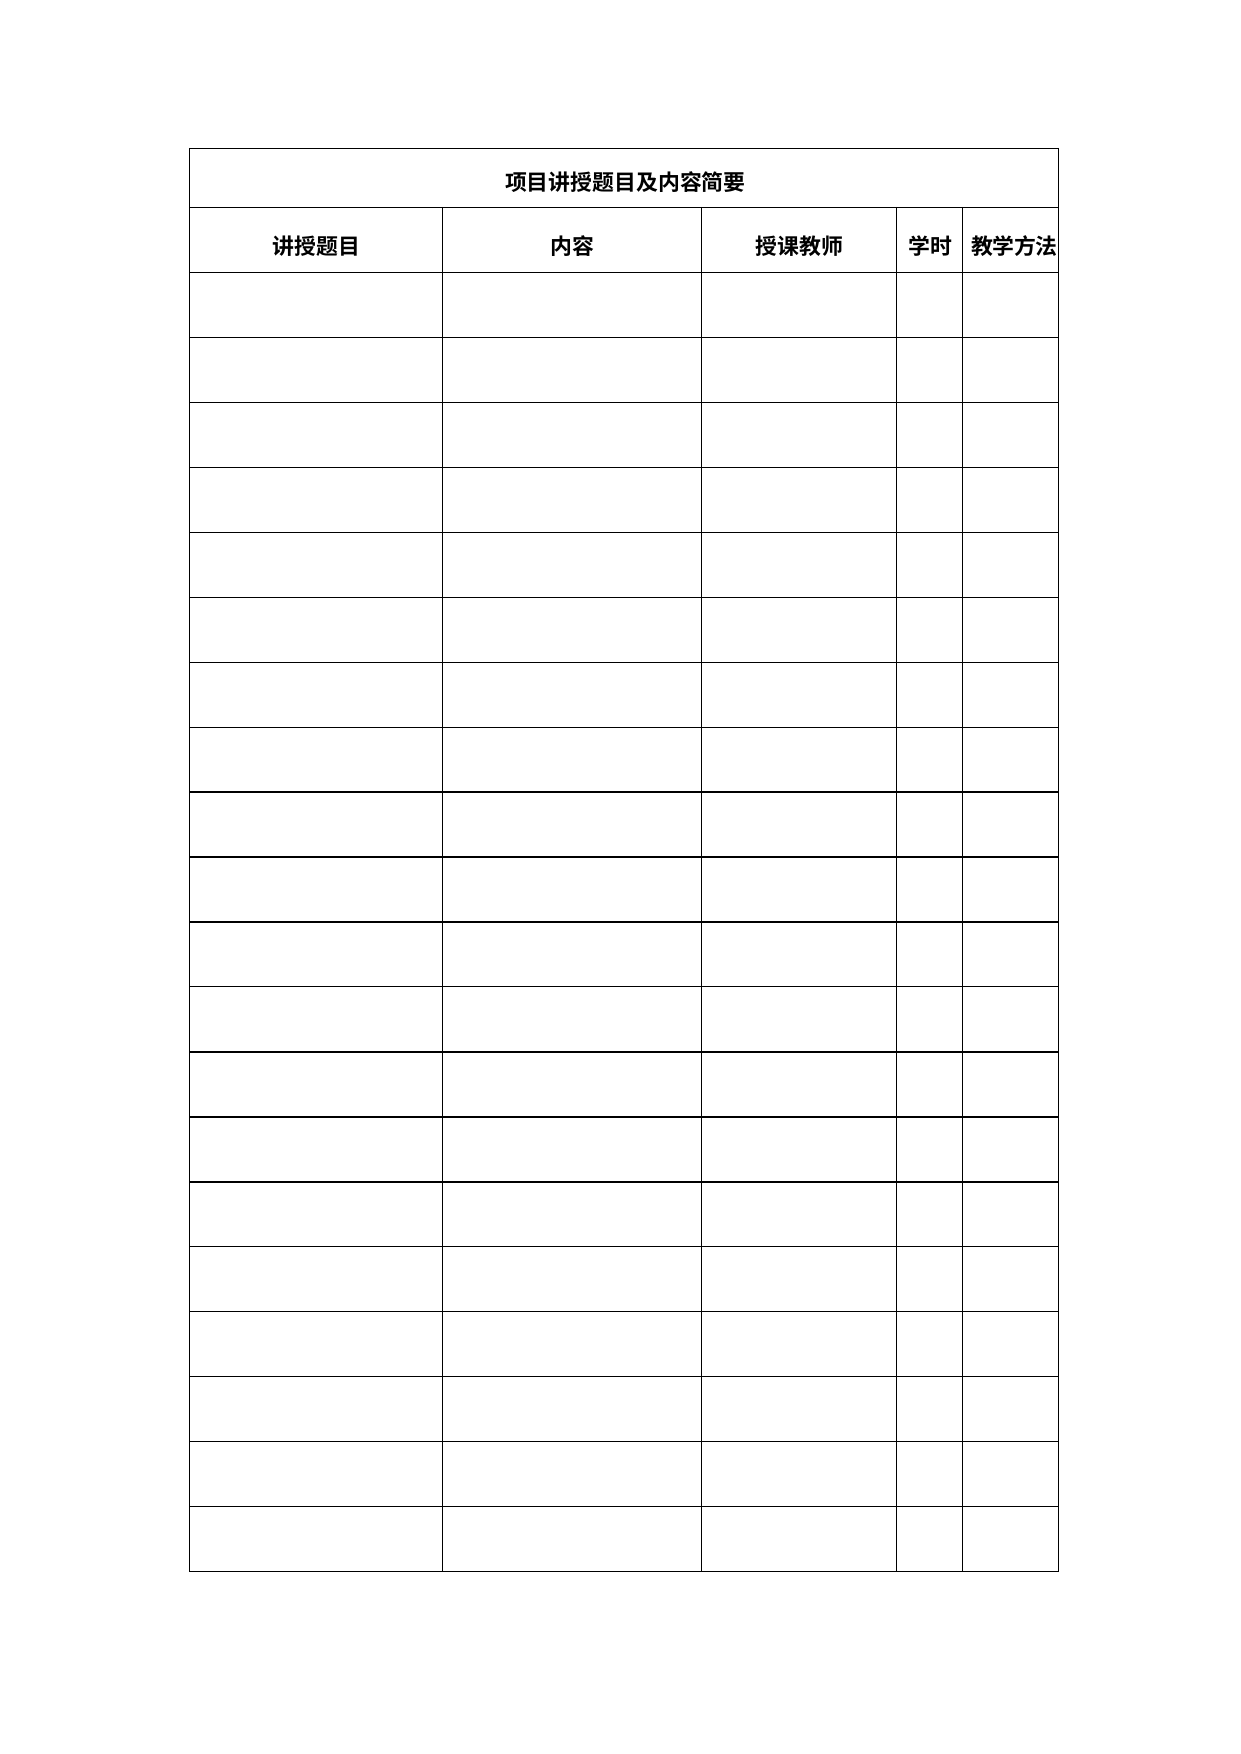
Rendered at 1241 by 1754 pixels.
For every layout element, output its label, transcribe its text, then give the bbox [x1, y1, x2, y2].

table_cell [443, 1377, 701, 1441]
table_cell [963, 728, 1058, 791]
table_cell 内容 [443, 208, 701, 272]
table_cell [190, 533, 442, 597]
table_cell [963, 1053, 1058, 1116]
table_cell [190, 1312, 442, 1376]
table_cell [702, 858, 896, 921]
table_cell [190, 1118, 442, 1181]
table_cell [963, 273, 1058, 337]
table_cell [897, 598, 962, 662]
table_cell [702, 1247, 896, 1311]
table_cell [963, 403, 1058, 467]
table_cell [702, 923, 896, 986]
table_cell [897, 1053, 962, 1116]
table_cell [443, 533, 701, 597]
table_cell [702, 1507, 896, 1571]
table_cell [897, 1118, 962, 1181]
table_cell [963, 923, 1058, 986]
table_cell [443, 468, 701, 532]
table_cell [443, 1183, 701, 1246]
table_cell [443, 403, 701, 467]
table_cell [702, 1183, 896, 1246]
table_cell [190, 1377, 442, 1441]
table_cell [190, 728, 442, 791]
table_cell [190, 1247, 442, 1311]
table_cell [963, 987, 1058, 1051]
table_cell [897, 987, 962, 1051]
table_cell [897, 1377, 962, 1441]
table_cell [190, 987, 442, 1051]
table_cell [702, 468, 896, 532]
table_cell [702, 1312, 896, 1376]
table_cell [443, 1507, 701, 1571]
table_cell [702, 1053, 896, 1116]
table_cell [897, 1442, 962, 1506]
table_cell [702, 1442, 896, 1506]
table_cell [443, 1118, 701, 1181]
table_cell [702, 338, 896, 402]
table_cell [897, 403, 962, 467]
table_cell [963, 793, 1058, 856]
table_cell [190, 1183, 442, 1246]
table_cell [190, 858, 442, 921]
table_cell [443, 1247, 701, 1311]
table_cell [443, 728, 701, 791]
table_cell [443, 1053, 701, 1116]
table_cell [897, 663, 962, 727]
table_cell [897, 1507, 962, 1571]
table_cell [702, 1118, 896, 1181]
table_cell [190, 1053, 442, 1116]
table_cell [190, 663, 442, 727]
table_cell [897, 858, 962, 921]
table_cell [897, 468, 962, 532]
table_cell [897, 1247, 962, 1311]
table_cell [443, 923, 701, 986]
table_cell 授课教师 [702, 208, 896, 272]
table_cell [702, 1377, 896, 1441]
table_cell [897, 1312, 962, 1376]
table_cell [702, 598, 896, 662]
table_cell [190, 598, 442, 662]
table_cell [443, 663, 701, 727]
table_cell [190, 793, 442, 856]
table_cell [963, 1507, 1058, 1571]
table_cell [190, 1507, 442, 1571]
table_cell [190, 338, 442, 402]
table_cell [443, 987, 701, 1051]
table_cell [897, 533, 962, 597]
table_cell [702, 273, 896, 337]
table_cell [963, 858, 1058, 921]
table_cell [443, 1312, 701, 1376]
table_cell [897, 923, 962, 986]
table_cell [897, 338, 962, 402]
table_cell [963, 1312, 1058, 1376]
table_cell [190, 273, 442, 337]
table_cell [963, 1377, 1058, 1441]
table_cell 教学方法 [963, 208, 1058, 272]
table_cell [443, 793, 701, 856]
table_cell [190, 923, 442, 986]
table_cell [702, 728, 896, 791]
table_cell [702, 663, 896, 727]
table_cell [963, 598, 1058, 662]
table_cell [443, 598, 701, 662]
table_cell [443, 338, 701, 402]
table_header 项目讲授题目及内容简要 [190, 149, 1058, 207]
table_cell [443, 858, 701, 921]
table_cell [702, 403, 896, 467]
table_cell 学时 [897, 208, 962, 272]
table_cell [702, 793, 896, 856]
table_cell [963, 1183, 1058, 1246]
table_cell [963, 1442, 1058, 1506]
table_cell [963, 468, 1058, 532]
table_cell [190, 403, 442, 467]
table_cell [443, 1442, 701, 1506]
table_cell [963, 663, 1058, 727]
table_cell [702, 987, 896, 1051]
table_cell [897, 273, 962, 337]
table_cell [190, 468, 442, 532]
table_cell [897, 793, 962, 856]
table_cell [702, 533, 896, 597]
table_cell [963, 533, 1058, 597]
table_cell [963, 1247, 1058, 1311]
table_cell [190, 1442, 442, 1506]
table_cell [963, 1118, 1058, 1181]
table_cell [963, 338, 1058, 402]
table_cell [443, 273, 701, 337]
table_cell [897, 1183, 962, 1246]
table_cell [897, 728, 962, 791]
table_cell 讲授题目 [190, 208, 442, 272]
